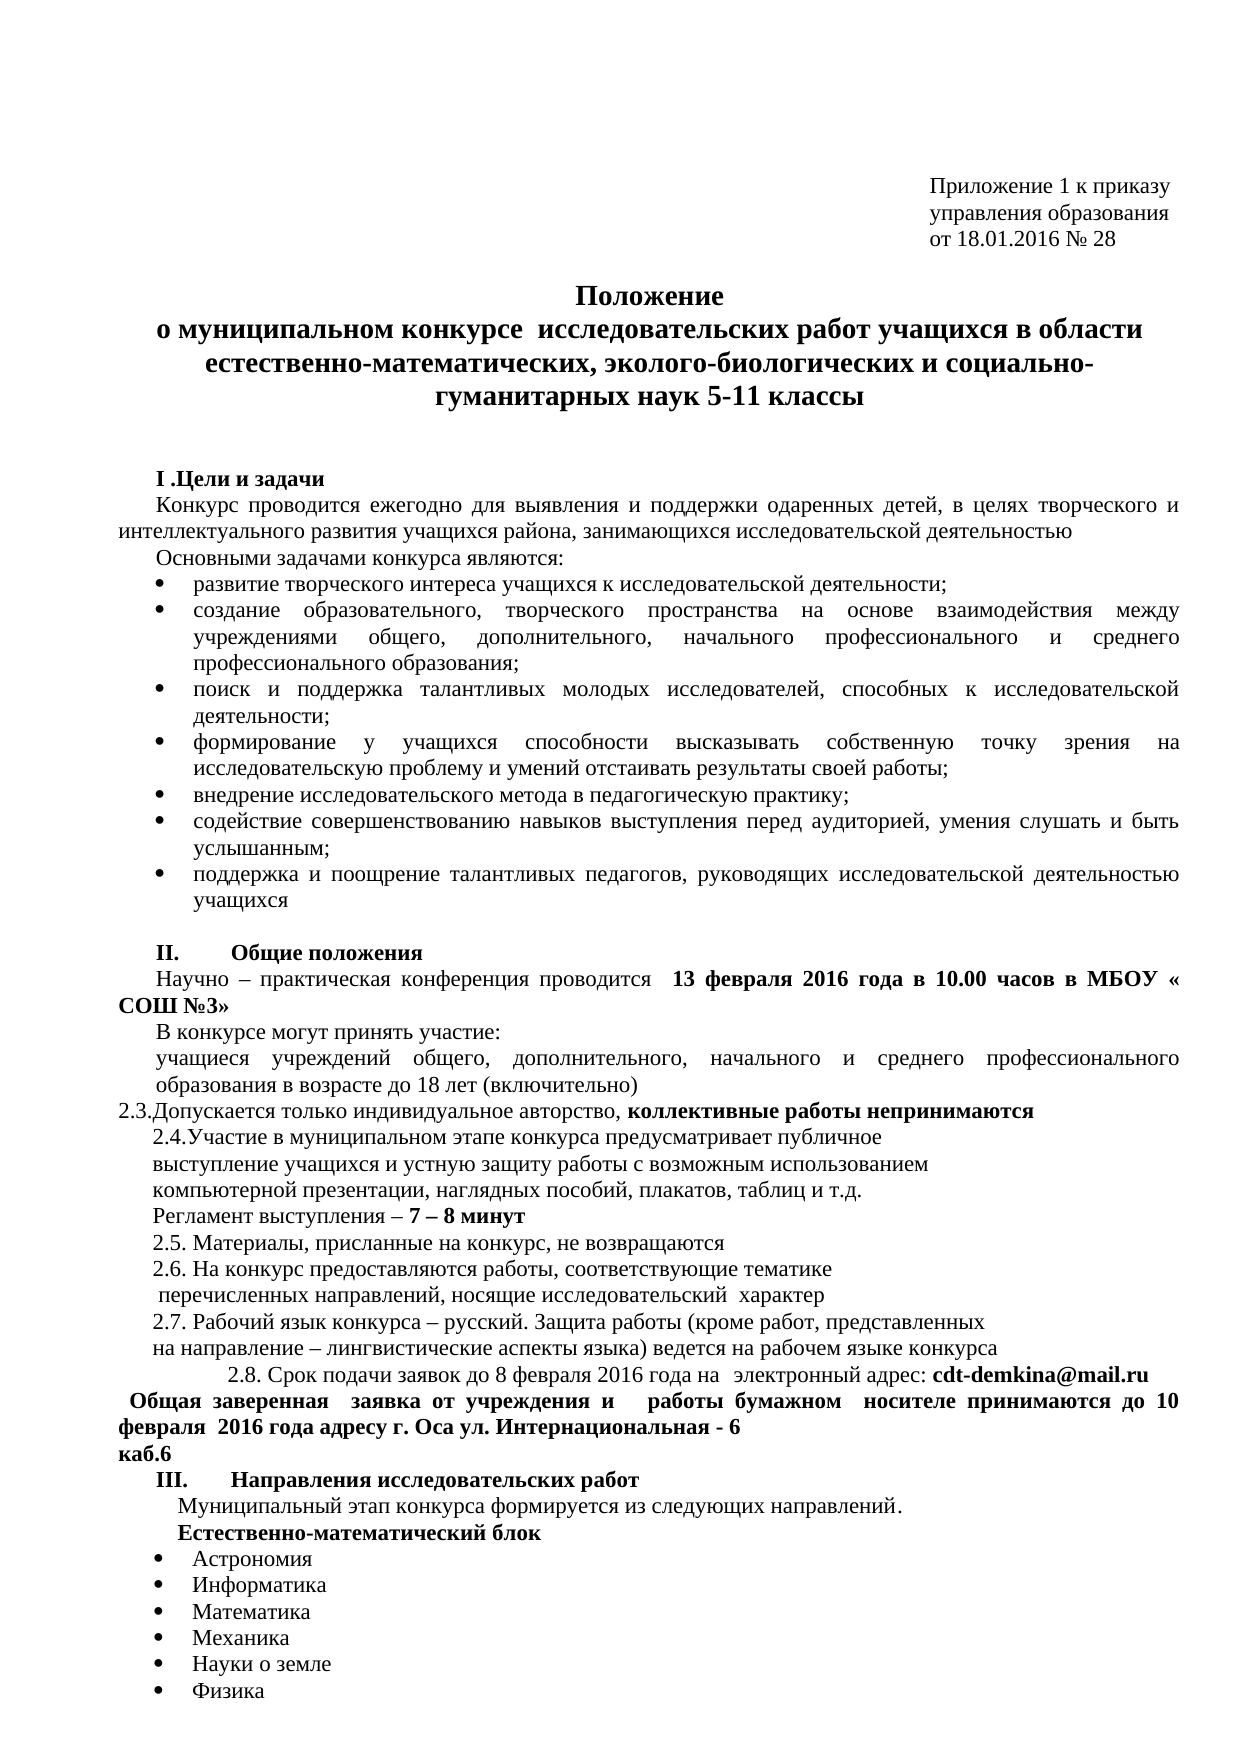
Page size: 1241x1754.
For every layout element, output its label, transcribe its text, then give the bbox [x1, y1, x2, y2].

text Естественно-математический блок [118, 1519, 1181, 1545]
text каб.6 [118, 1440, 1181, 1466]
text 2.5. Материалы, присланные на конкурс, не возвращаются [118, 1229, 1181, 1255]
text 2.4.Участие в муниципальном этапе конкурса предусматривает публичное [118, 1123, 1181, 1150]
list поиск и поддержка талантливых молодых исследователей, способных к исследовательской деятельности; [156, 675, 1181, 728]
text Приложение 1 к приказу [929, 172, 1181, 199]
text Общая заверенная заявка от учреждения и работы бумажном носителе принимаются до 10 февраля 2016 года адресу г. Оса ул. Интернациональная - 6 [118, 1387, 1181, 1440]
text о муниципальном конкурсе исследовательских работ учащихся в области естественно-математических, эколого-биологических и социально-гуманитарных наук 5-11 классы [118, 311, 1181, 412]
text компьютерной презентации, наглядных пособий, плакатов, таблиц и т.д. [118, 1176, 1181, 1202]
text управления образования [929, 199, 1181, 225]
list формирование у учащихся способности высказывать собственную точку зрения на исследовательскую проблему и умений отстаивать результаты своей работы; [156, 728, 1181, 781]
list Механика [118, 1624, 1181, 1651]
text перечисленных направлений, носящие исследовательский характер [118, 1282, 1181, 1308]
text Регламент выступления – 7 – 8 минут [118, 1202, 1181, 1229]
text 2.3.Допускается только индивидуальное авторство, коллективные работы непринимаются [118, 1097, 1181, 1123]
list Конкурс проводится ежегодно для выявления и поддержки одаренных детей, в целях творческого и интеллектуального развития учащихся района, занимающихся исследовательской деятельностью [118, 491, 1181, 544]
list Физика [118, 1677, 1181, 1703]
list поддержка и поощрение талантливых педагогов, руководящих исследовательской деятельностью учащихся [156, 860, 1181, 913]
text Муниципальный этап конкурса формируется из следующих направлений. [118, 1492, 1181, 1519]
text выступление учащихся и устную защиту работы с возможным использованием [118, 1150, 1181, 1176]
text от 18.01.2016 № 28 [929, 225, 1181, 251]
list Общие положения [156, 939, 1181, 965]
text учащиеся учреждений общего, дополнительного, начального и среднего профессионального образования в возрасте до 18 лет (включительно) [156, 1044, 1181, 1097]
text 2.8. Срок подачи заявок до 8 февраля 2016 года на электронный адрес: cdt-demkina@mail.ru [118, 1361, 1181, 1387]
list создание образовательного, творческого пространства на основе взаимодействия между учреждениями общего, дополнительного, начального профессионального и среднего профессионального образования; [156, 596, 1181, 675]
text на направление – лингвистические аспекты языка) ведется на рабочем языке конкурса [118, 1334, 1181, 1361]
text Положение [118, 278, 1181, 311]
list развитие творческого интереса учащихся к исследовательской деятельности; [156, 570, 1181, 596]
text I .Цели и задачи [156, 464, 1181, 491]
list Научно – практическая конференция проводится 13 февраля 2016 года в 10.00 часов в МБОУ « СОШ №3» [118, 965, 1181, 1018]
list В конкурсе могут принять участие: [118, 1018, 1181, 1044]
list внедрение исследовательского метода в педагогическую практику; [156, 781, 1181, 807]
list Основными задачами конкурса являются: [118, 544, 1181, 570]
list содействие совершенствованию навыков выступления перед аудиторией, умения слушать и быть услышанным; [156, 807, 1181, 860]
list Астрономия [118, 1545, 1181, 1571]
text 2.7. Рабочий язык конкурса – русский. Защита работы (кроме работ, представленных [118, 1308, 1181, 1334]
list Науки о земле [118, 1651, 1181, 1677]
list Направления исследовательских работ [156, 1466, 1181, 1492]
text 2.6. На конкурс предоставляются работы, соответствующие тематике [118, 1255, 1181, 1282]
list Математика [118, 1598, 1181, 1624]
list Информатика [118, 1571, 1181, 1598]
